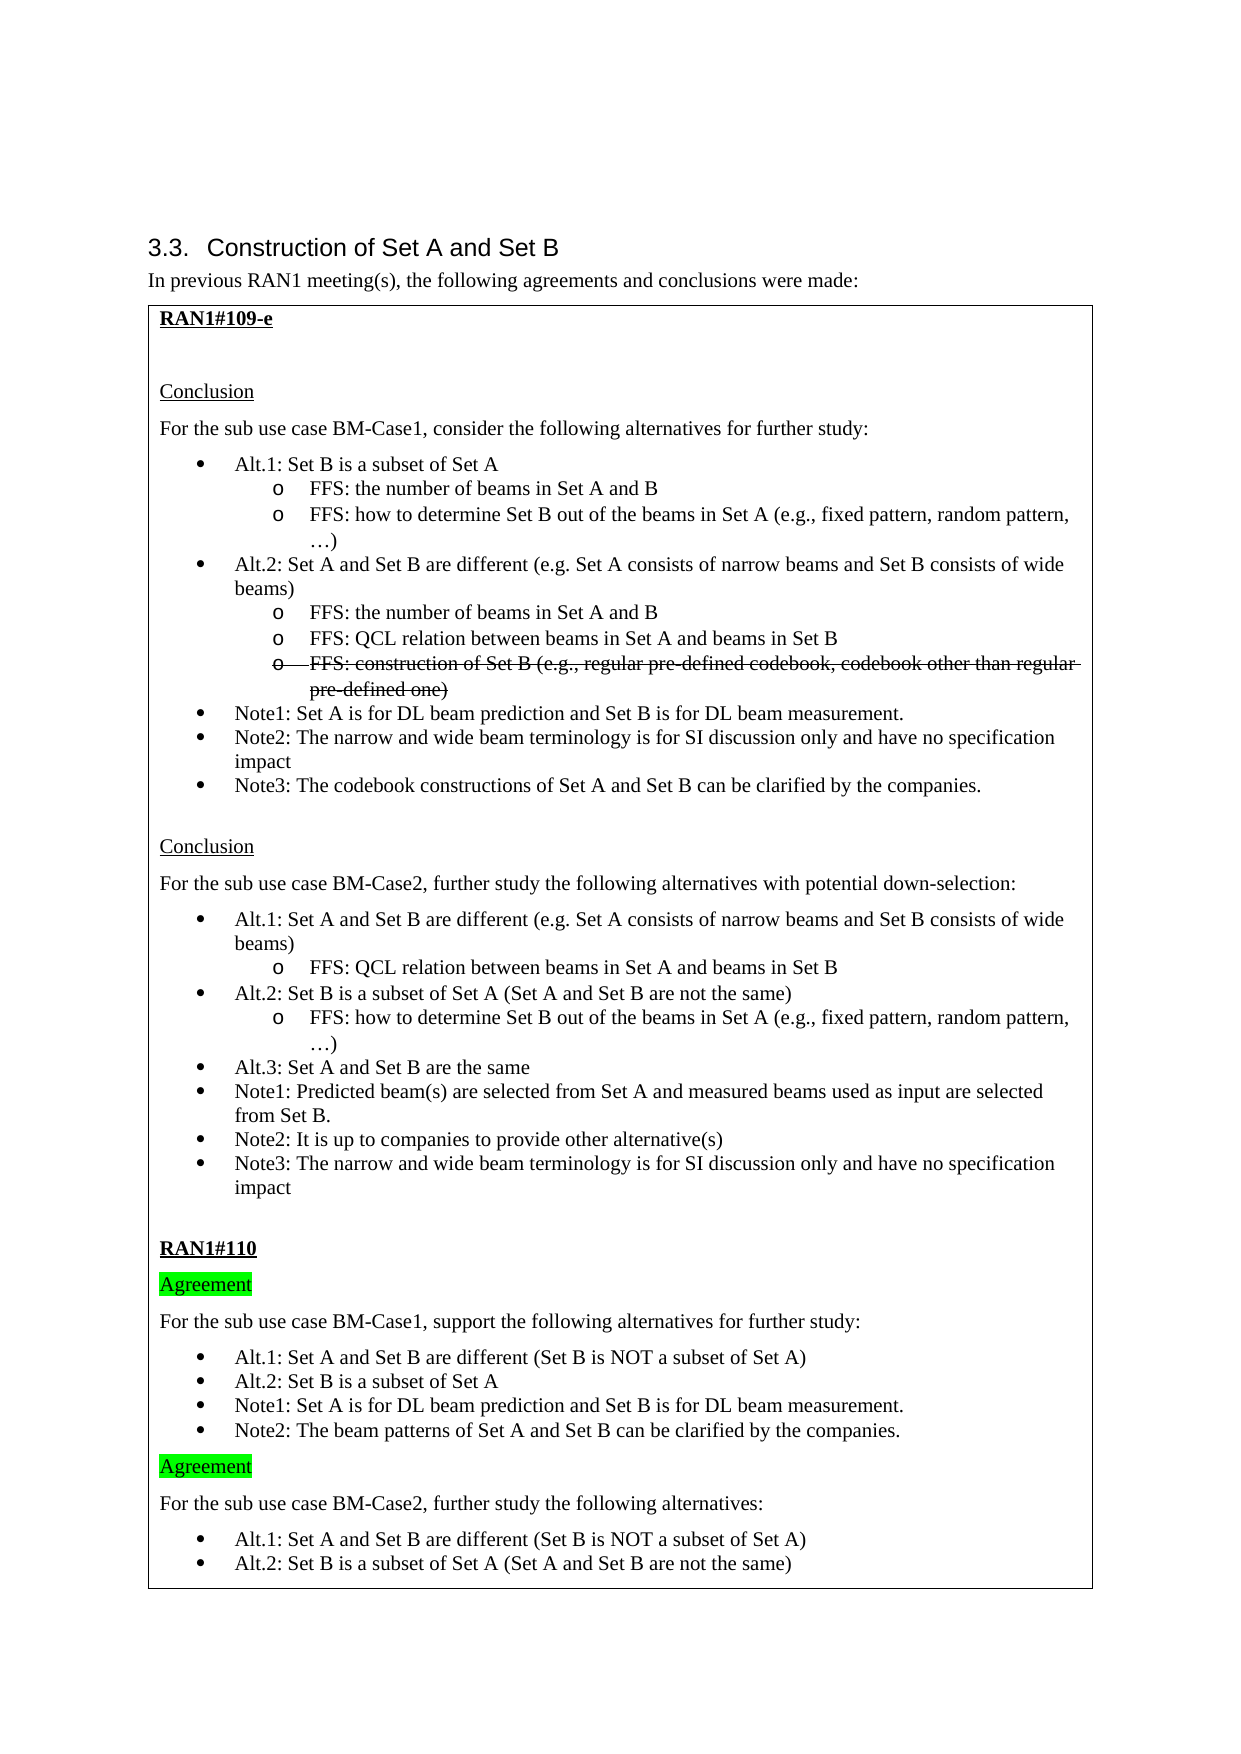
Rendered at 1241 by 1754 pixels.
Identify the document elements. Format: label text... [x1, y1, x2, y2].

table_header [149, 306, 1092, 1588]
text In previous RAN1 meeting(s), the following agreements and conclusions were made: [148, 268, 1093, 292]
subtitle Construction of Set A and Set B [148, 233, 1093, 262]
